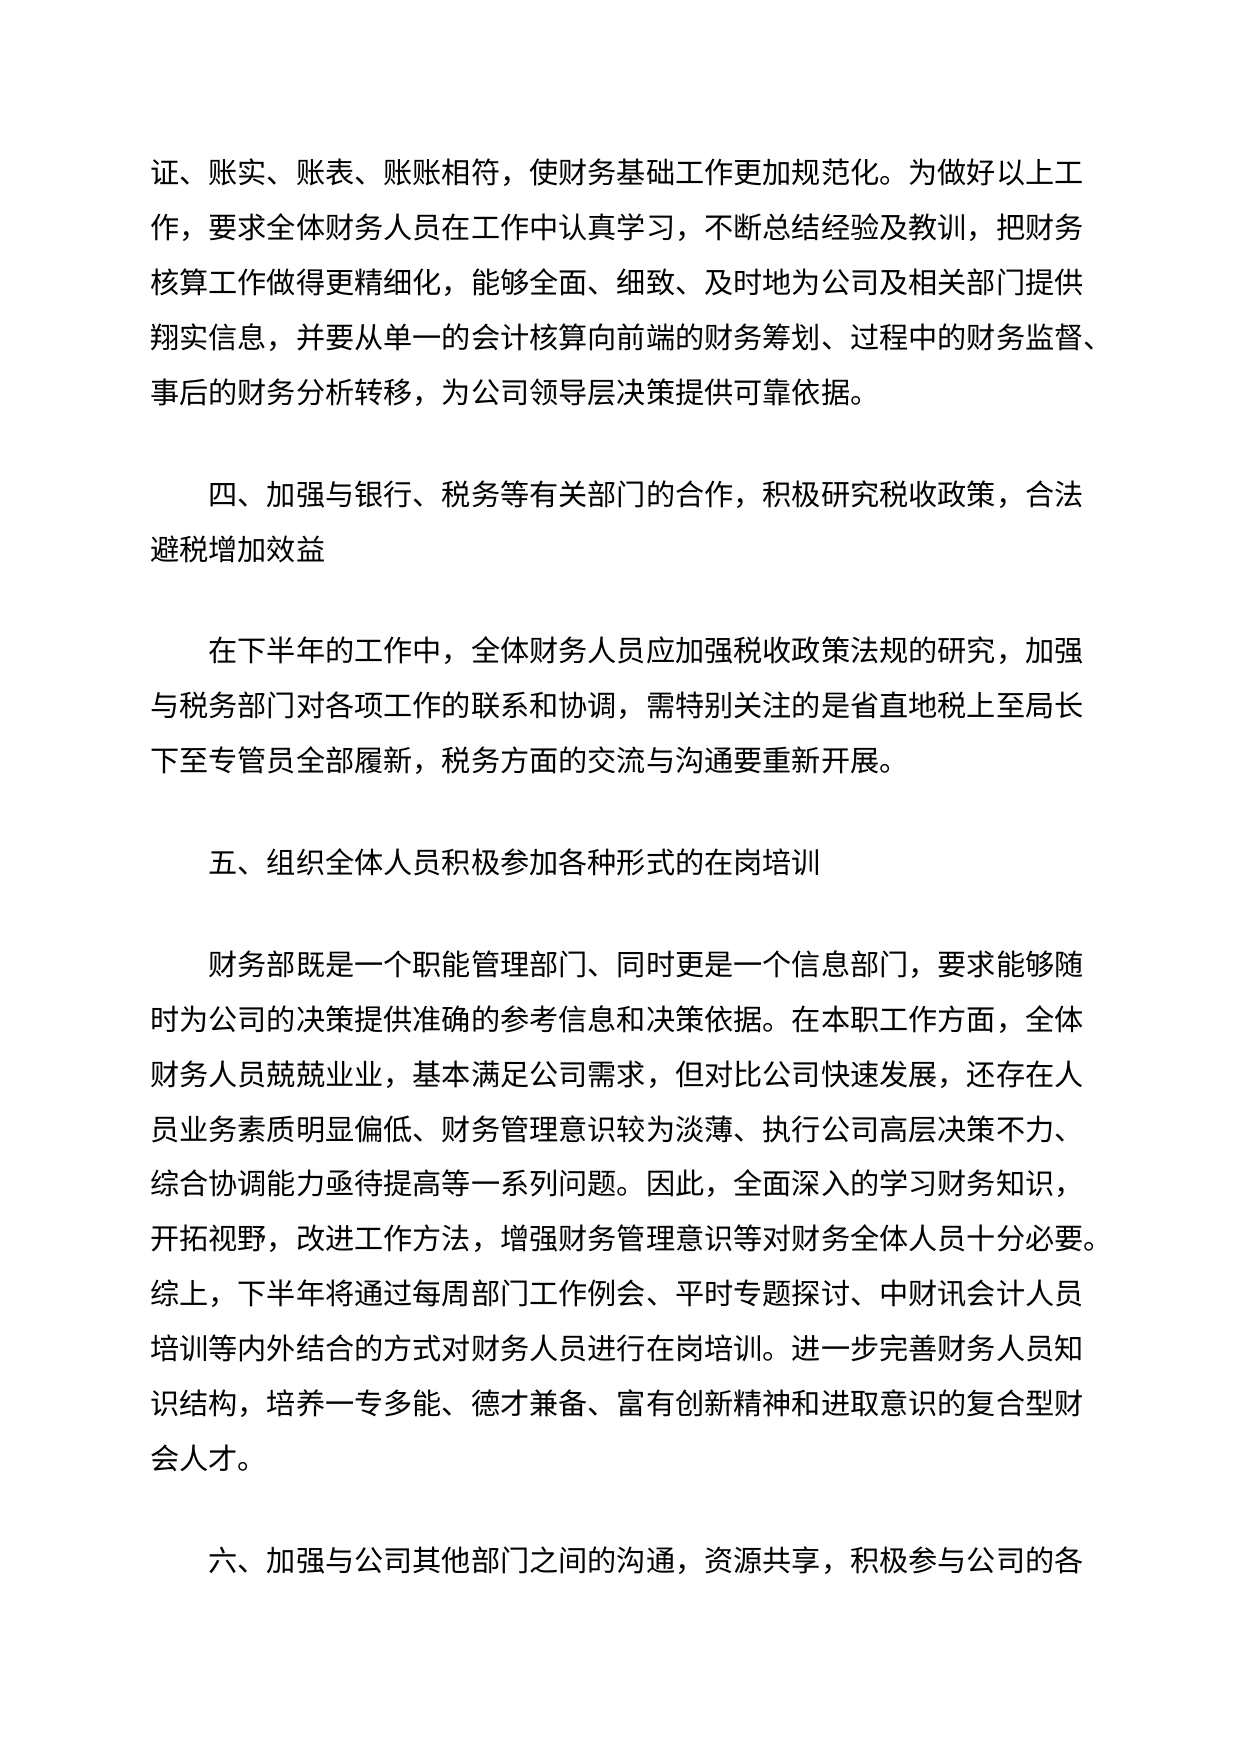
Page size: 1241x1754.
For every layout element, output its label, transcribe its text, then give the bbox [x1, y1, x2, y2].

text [150, 150, 1090, 412]
text 财务部既是一个职能管理部门、同时更是一个信息部门，要求能够随时为公司的决策提供准确的参考信息和决策依据。在本职工作方面，全体财务人员兢兢业业，基本满足公司需求，但对比公司快速发展，还存在人员业务素质明显偏低、财务管理意识较为淡薄、执行公司高层决策不力、综合协调能力亟待提高等一系列问题。因此，全面深入的学习财务知识，开拓视野，改进工作方法，增强财务管理意识等对财务全体人员十分必要。综上，下半年将通过每周部门工作例会、平时专题探讨、中财讯会计人员培训等内外结合的方式对财务人员进行在岗培训。进一步完善财务人员知识结构，培养一专多能、德才兼备、富有创新精神和进取意识的复合型财会人才。 [150, 941, 1090, 1478]
text 五、组织全体人员积极参加各种形式的在岗培训 [150, 839, 1090, 882]
text 在下半年的工作中，全体财务人员应加强税收政策法规的研究，加强与税务部门对各项工作的联系和协调，需特别关注的是省直地税上至局长下至专管员全部履新，税务方面的交流与沟通要重新开展。 [150, 628, 1090, 780]
text 四、加强与银行、税务等有关部门的合作，积极研究税收政策，合法避税增加效益 [150, 471, 1090, 568]
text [150, 1537, 1090, 1579]
